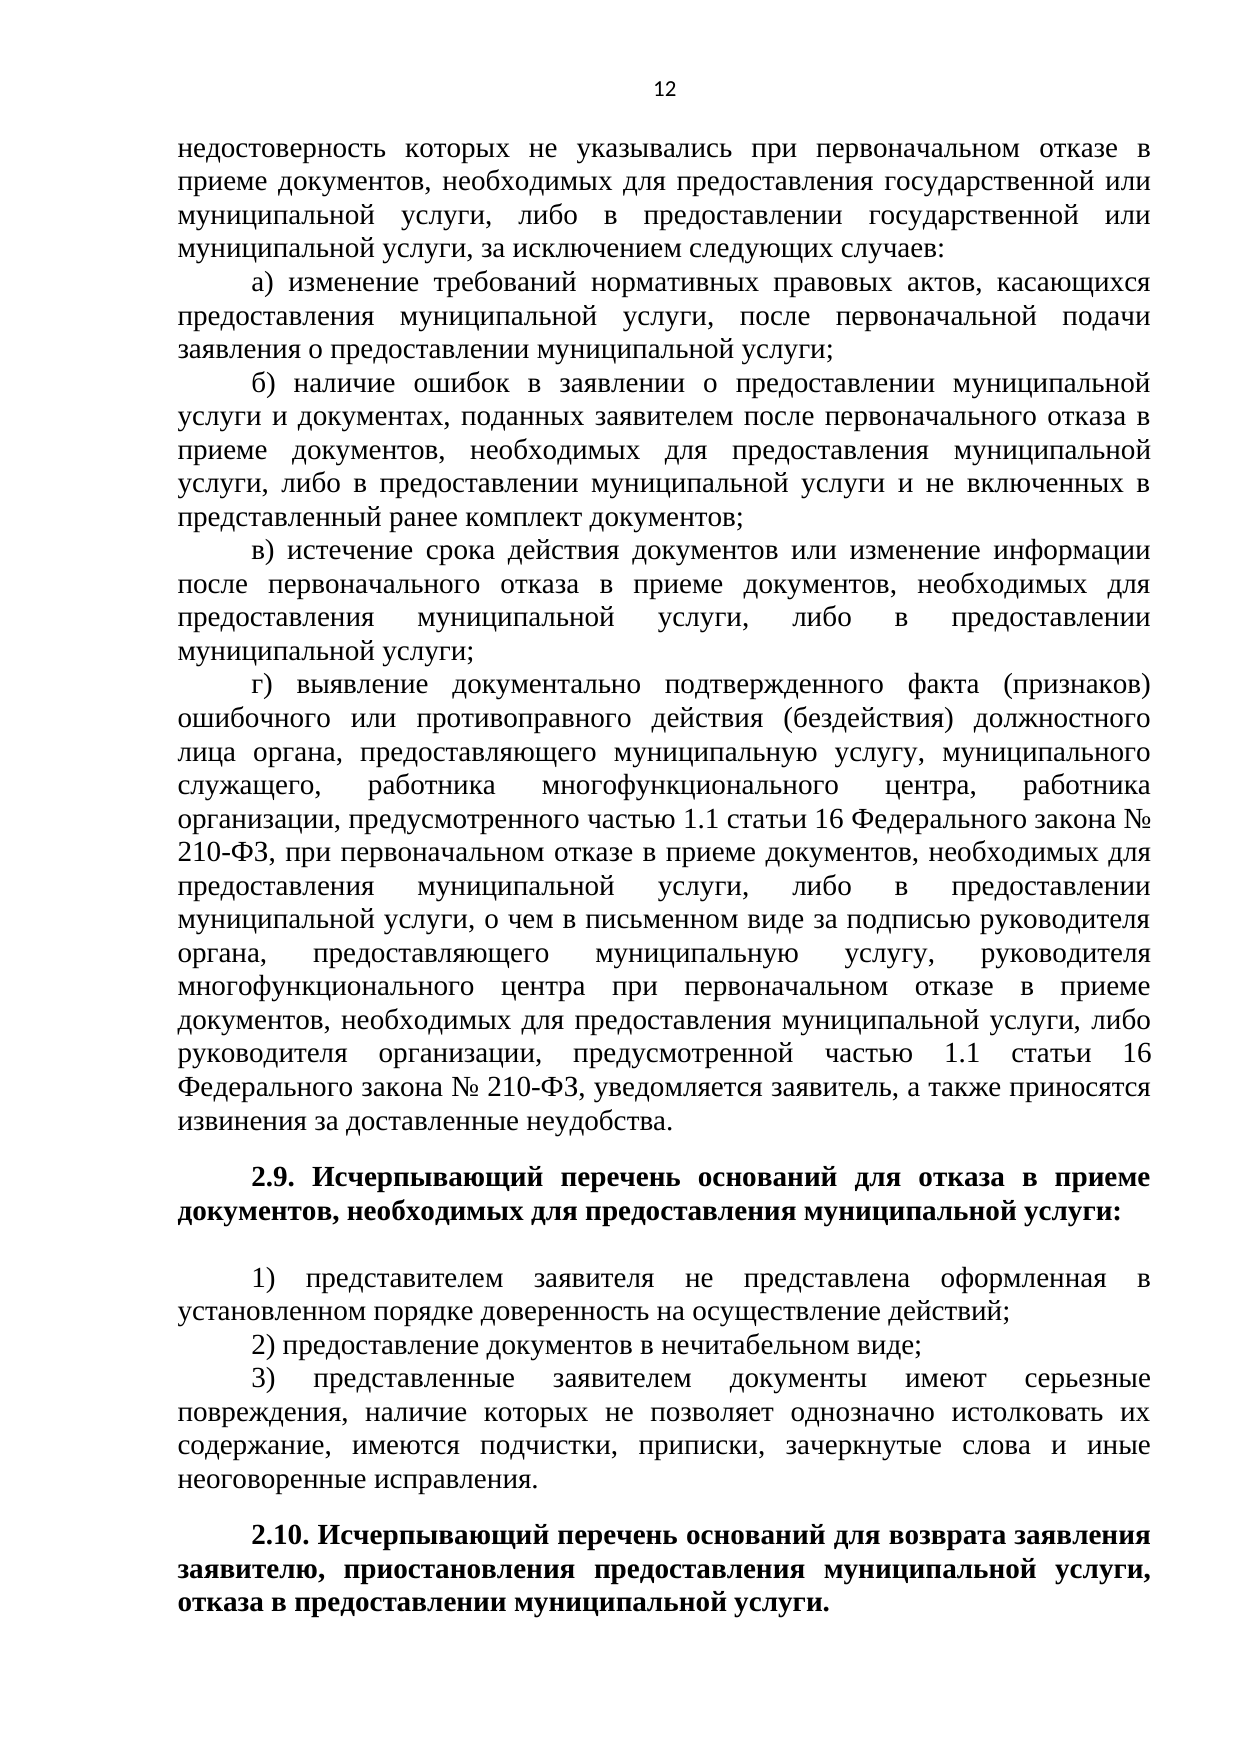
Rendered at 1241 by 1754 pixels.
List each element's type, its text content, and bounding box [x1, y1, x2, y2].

text б) наличие ошибок в заявлении о предоставлении муниципальной услуги и документах, поданных заявителем после первоначального отказа в приеме документов, необходимых для предоставления муниципальной услуги, либо в предоставлении муниципальной услуги и не включенных в представленный ранее комплект документов; [177, 365, 1152, 532]
text 2.9. Исчерпывающий перечень оснований для отказа в приеме документов, необходимых для предоставления муниципальной услуги: [177, 1159, 1152, 1226]
text а) изменение требований нормативных правовых актов, касающихся предоставления муниципальной услуги, после первоначальной подачи заявления о предоставлении муниципальной услуги; [177, 264, 1152, 365]
text в) истечение срока действия документов или изменение информации после первоначального отказа в приеме документов, необходимых для предоставления муниципальной услуги, либо в предоставлении муниципальной услуги; [177, 532, 1152, 667]
text 2) предоставление документов в нечитабельном виде; [177, 1327, 1152, 1360]
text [177, 130, 1152, 264]
text 2.10. Исчерпывающий перечень оснований для возврата заявления заявителю, приостановления предоставления муниципальной услуги, отказа в предоставлении муниципальной услуги. [177, 1517, 1152, 1618]
text 3) представленные заявителем документы имеют серьезные повреждения, наличие которых не позволяет однозначно истолковать их содержание, имеются подчистки, приписки, зачеркнутые слова и иные неоговоренные исправления. [177, 1360, 1152, 1494]
text г) выявление документально подтвержденного факта (признаков) ошибочного или противоправного действия (бездействия) должностного лица органа, предоставляющего муниципальную услугу, муниципального служащего, работника многофункционального центра, работника организации, предусмотренного частью 1.1 статьи 16 Федерального закона № 210-ФЗ, при первоначальном отказе в приеме документов, необходимых для предоставления муниципальной услуги, либо в предоставлении муниципальной услуги, о чем в письменном виде за подписью руководителя органа, предоставляющего муниципальную услугу, руководителя многофункционального центра при первоначальном отказе в приеме документов, необходимых для предоставления муниципальной услуги, либо руководителя организации, предусмотренной частью 1.1 статьи 16 Федерального закона № 210-ФЗ, уведомляется заявитель, а также приносятся извинения за доставленные неудобства. [177, 667, 1152, 1136]
text 1) представителем заявителя не представлена оформленная в установленном порядке доверенность на осуществление действий; [177, 1260, 1152, 1327]
